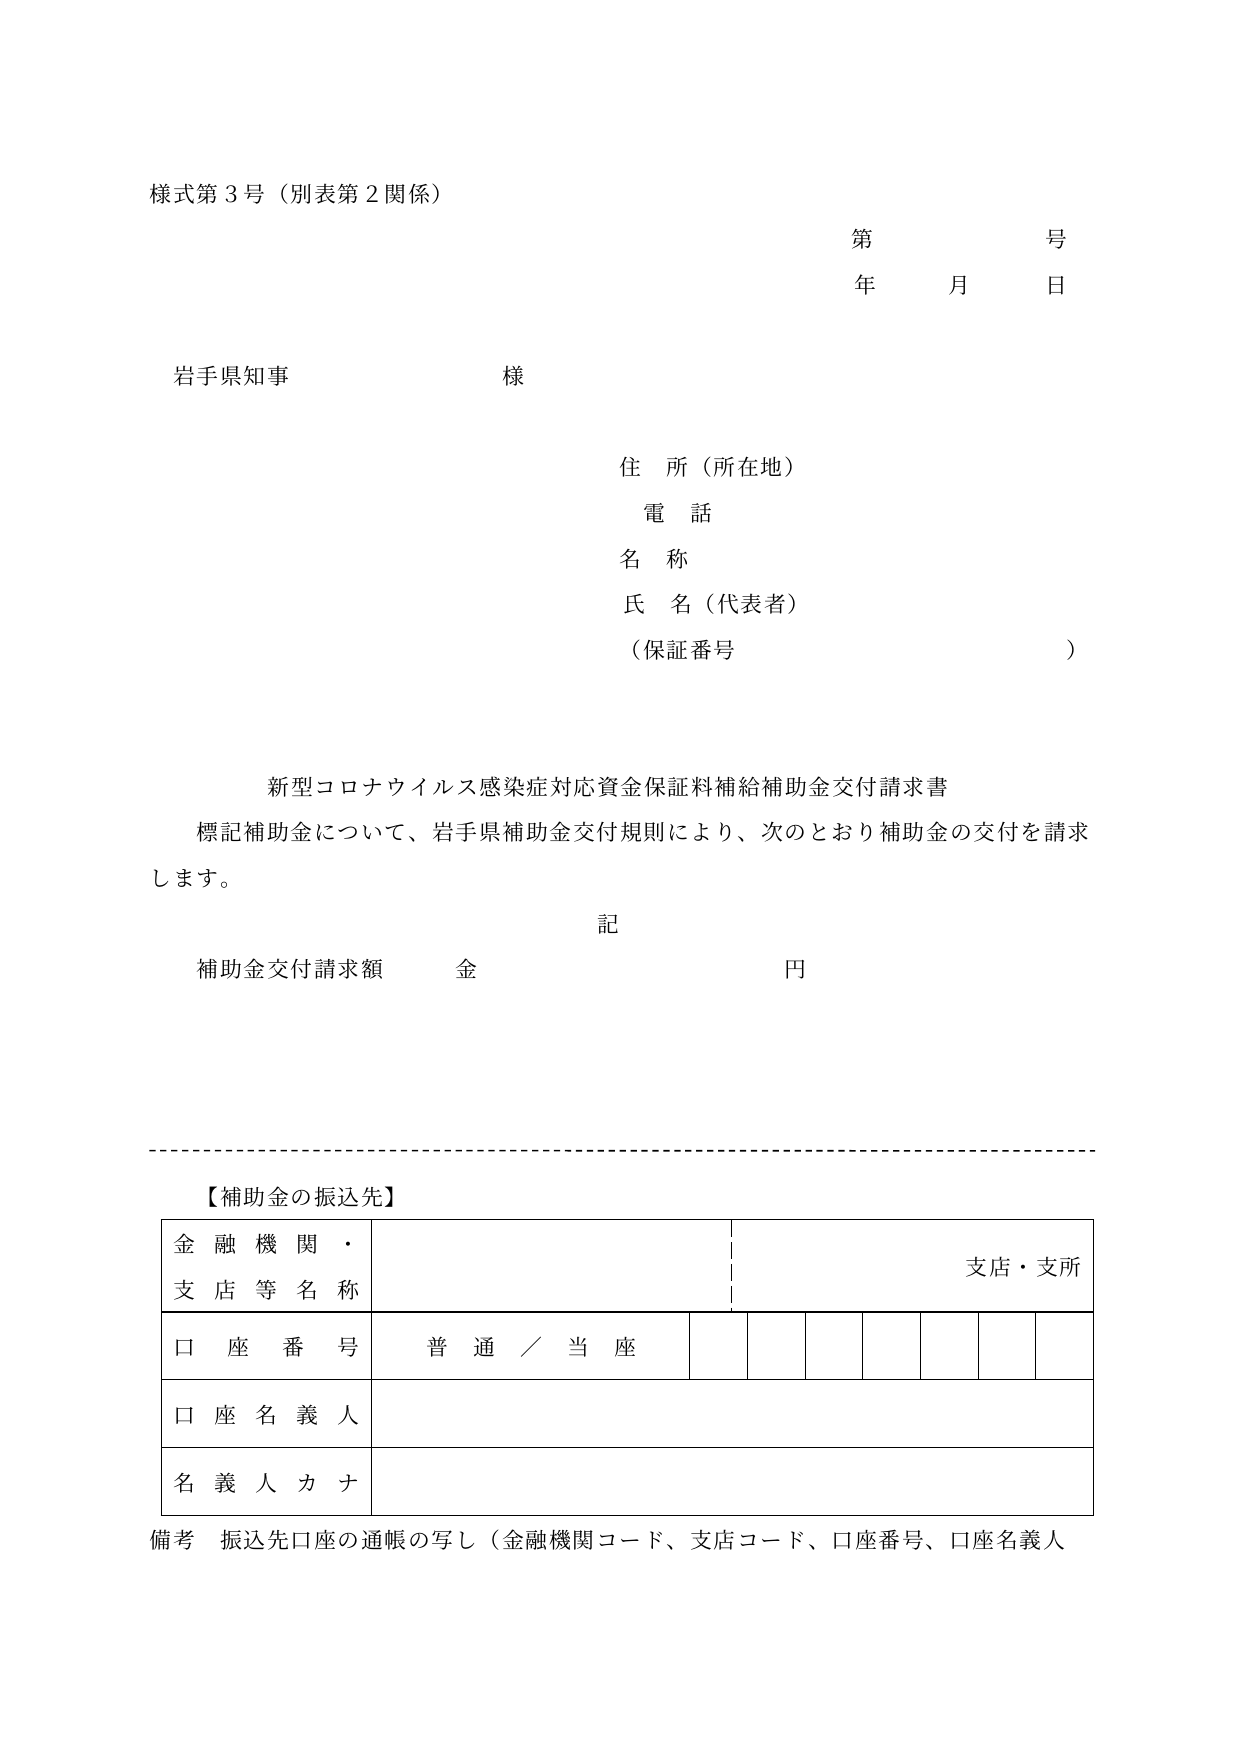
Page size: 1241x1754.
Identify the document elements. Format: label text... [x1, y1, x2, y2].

text 第 号 [149, 215, 1068, 261]
table_cell 普 通 ／ 当 座 [372, 1313, 689, 1379]
table_cell [690, 1313, 747, 1379]
text 標記補助金について、岩手県補助金交付規則により、次のとおり補助金の交付を請求します。 [149, 808, 1091, 900]
text （保証番号 ） [149, 626, 1092, 672]
table_cell [1036, 1313, 1093, 1379]
table_cell 口座番号 [162, 1313, 371, 1379]
text 住 所（所在地） [149, 443, 1092, 489]
table_header 金融機関・ 支店等名称 [162, 1220, 371, 1311]
text 名 称 [149, 535, 1092, 580]
table_header [372, 1220, 731, 1311]
text 氏 名（代表者） [149, 580, 811, 626]
table_cell 名義人カナ [162, 1448, 371, 1515]
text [149, 1516, 1068, 1562]
text 記 [149, 900, 1068, 945]
table_cell [748, 1313, 805, 1379]
text 補助金交付請求額 金 円 [149, 945, 1092, 991]
table_cell [863, 1313, 920, 1379]
table_cell [921, 1313, 978, 1379]
text 【補助金の振込先】 [149, 1173, 1092, 1219]
text 電 話 [149, 489, 1092, 535]
text 年 月 日 [149, 261, 1068, 307]
table_cell 口座名義人 [162, 1380, 371, 1447]
table_cell [372, 1380, 1093, 1447]
text 岩手県知事 様 [149, 352, 1092, 398]
table_cell [806, 1313, 862, 1379]
table_cell [372, 1448, 1093, 1515]
text 様式第３号（別表第２関係） [149, 170, 1068, 215]
table_cell [979, 1313, 1035, 1379]
text 新型コロナウイルス感染症対応資金保証料補給補助金交付請求書 [149, 763, 1068, 808]
table_header 支店・支所 [731, 1220, 1093, 1311]
